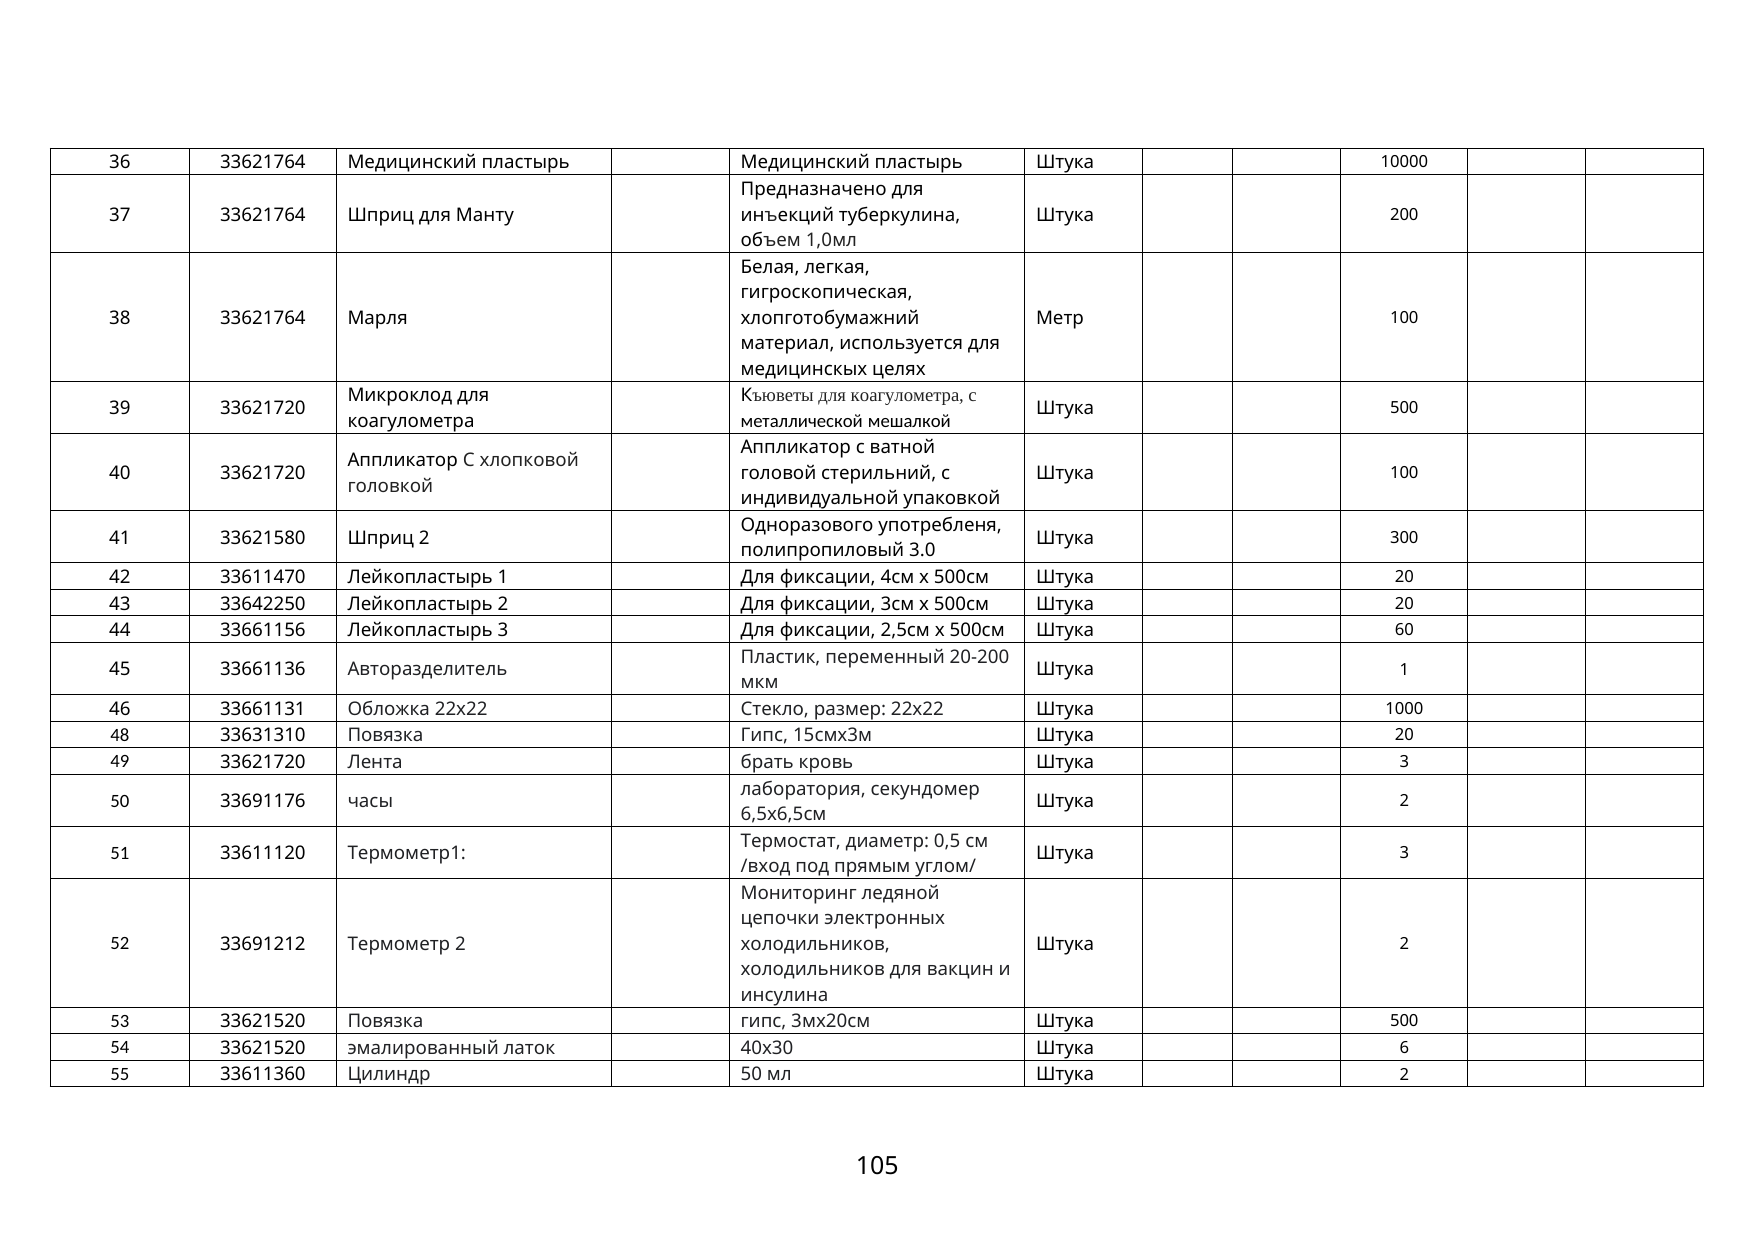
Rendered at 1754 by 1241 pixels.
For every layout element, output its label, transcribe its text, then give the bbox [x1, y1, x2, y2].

table_cell 100 [1341, 434, 1467, 510]
table_cell Лейкопластырь 1 [337, 563, 611, 589]
table_cell Штука [1025, 643, 1142, 694]
table_cell 500 [1341, 382, 1467, 433]
table_cell Штука [1025, 879, 1142, 1007]
table_cell Медицинский пластырь [337, 149, 611, 174]
table_cell часы [337, 775, 611, 826]
table_cell Штука [1025, 1034, 1142, 1060]
table_cell [1586, 563, 1703, 589]
table_cell [1143, 748, 1232, 774]
table_cell Штука [1025, 722, 1142, 747]
table_cell Штука [1025, 748, 1142, 774]
table_cell [612, 175, 729, 252]
table_cell 20 [1341, 563, 1467, 589]
table_cell [1468, 434, 1585, 510]
table_cell [1143, 827, 1232, 878]
table_cell [1143, 1008, 1232, 1033]
table_cell [1468, 616, 1585, 642]
table_cell 3 [1341, 827, 1467, 878]
table_cell Шприц 2 [337, 511, 611, 562]
table_cell 33621520 [190, 1034, 336, 1060]
table_cell Штука [1025, 695, 1142, 721]
table_cell Предназначено для инъекций туберкулина, объем 1,0мл [730, 175, 1024, 252]
table_cell 33621764 [190, 175, 336, 252]
table_cell [612, 643, 729, 694]
table_cell [612, 1061, 729, 1086]
table_cell 1 [1341, 643, 1467, 694]
table_cell [1586, 1034, 1703, 1060]
table_cell [1233, 382, 1340, 433]
table_cell 33691176 [190, 775, 336, 826]
table_cell 2 [1341, 879, 1467, 1007]
table_cell [1143, 253, 1232, 381]
table_cell [612, 382, 729, 433]
table_cell 33611120 [190, 827, 336, 878]
table_cell Метр [1025, 253, 1142, 381]
table_cell Къюветы для коагулометра, с металлической мешалкой [730, 382, 1024, 433]
table_cell [1143, 1061, 1232, 1086]
table_cell 500 [1341, 1008, 1467, 1033]
table_cell 2 [1341, 775, 1467, 826]
table_cell 49 [51, 748, 189, 774]
table_cell Штука [1025, 434, 1142, 510]
table_cell Термостат, диаметр: 0,5 см /вход под прямым углом/ [730, 827, 1024, 878]
table_cell Гипс, 15смx3м [730, 722, 1024, 747]
table_cell [1233, 590, 1340, 615]
table_cell Термометр1: [337, 827, 611, 878]
table_cell Штука [1025, 149, 1142, 174]
table_cell [1468, 1008, 1585, 1033]
table_cell 51 [51, 827, 189, 878]
table_cell 33621580 [190, 511, 336, 562]
table_cell Штука [1025, 175, 1142, 252]
table_cell [1586, 253, 1703, 381]
table_cell [1233, 748, 1340, 774]
table_cell [1586, 1008, 1703, 1033]
table_cell [612, 1008, 729, 1033]
table_cell [1468, 1061, 1585, 1086]
table_cell [612, 511, 729, 562]
table_cell [1468, 775, 1585, 826]
table_cell 40x30 [730, 1034, 1024, 1060]
table_cell [1233, 149, 1340, 174]
table_cell гипс, 3мх20см [730, 1008, 1024, 1033]
table_cell Штука [1025, 590, 1142, 615]
table_cell 48 [51, 722, 189, 747]
table_cell 33621720 [190, 382, 336, 433]
table_cell [1143, 775, 1232, 826]
table_cell Штука [1025, 616, 1142, 642]
table_cell Штука [1025, 775, 1142, 826]
table_cell [1143, 382, 1232, 433]
table_cell [1586, 879, 1703, 1007]
table_cell [1468, 695, 1585, 721]
table_cell [1468, 827, 1585, 878]
table_cell Цилиндр [337, 1061, 611, 1086]
table_cell Штука [1025, 382, 1142, 433]
table_cell [1586, 149, 1703, 174]
table_cell [1143, 149, 1232, 174]
table_cell [1143, 695, 1232, 721]
table_cell 100 [1341, 253, 1467, 381]
table_cell [612, 149, 729, 174]
table_cell [1143, 1034, 1232, 1060]
table_cell [612, 590, 729, 615]
table_cell [1233, 175, 1340, 252]
table_cell [612, 775, 729, 826]
table_cell Аппликатор с ватной головой стерильний, с индивидуальной упаковкой [730, 434, 1024, 510]
table_cell [1468, 175, 1585, 252]
table_cell [1468, 149, 1585, 174]
table_cell [1143, 563, 1232, 589]
table_cell 60 [1341, 616, 1467, 642]
table_cell 43 [51, 590, 189, 615]
table_cell [612, 748, 729, 774]
table_cell [1233, 643, 1340, 694]
table_cell 33621764 [190, 253, 336, 381]
table_cell [1233, 1061, 1340, 1086]
table_cell [1233, 1034, 1340, 1060]
table_cell Стекло, размер: 22x22 [730, 695, 1024, 721]
table_cell Микроклод для коагулометра [337, 382, 611, 433]
table_cell 3 [1341, 748, 1467, 774]
table_cell Повязка [337, 1008, 611, 1033]
table_cell 300 [1341, 511, 1467, 562]
table_cell Для фиксации, 2,5см х 500см [730, 616, 1024, 642]
table_cell 41 [51, 511, 189, 562]
table_cell [1233, 563, 1340, 589]
table_cell 53 [51, 1008, 189, 1033]
table_cell [1586, 511, 1703, 562]
table_cell [1143, 434, 1232, 510]
table_cell Штука [1025, 1061, 1142, 1086]
table_cell [1468, 1034, 1585, 1060]
table_cell [612, 722, 729, 747]
table_cell [1233, 775, 1340, 826]
table_cell лаборатория, секундомер 6,5х6,5см [730, 775, 1024, 826]
table_cell [1468, 748, 1585, 774]
table_cell Лейкопластырь 2 [337, 590, 611, 615]
table_cell Аппликатор С хлопковой головкой [337, 434, 611, 510]
table_cell [1586, 382, 1703, 433]
table_cell 1000 [1341, 695, 1467, 721]
table_cell 54 [51, 1034, 189, 1060]
table_cell [1586, 616, 1703, 642]
table_cell 2 [1341, 1061, 1467, 1086]
table_cell [1143, 879, 1232, 1007]
table_cell Мониторинг ледяной цепочки электронных холодильников, холодильников для вакцин и инсулина [730, 879, 1024, 1007]
table_cell эмалированный латок [337, 1034, 611, 1060]
table_cell [1468, 563, 1585, 589]
table_cell 33621720 [190, 434, 336, 510]
table_cell 33661136 [190, 643, 336, 694]
table_cell 52 [51, 879, 189, 1007]
table_cell Белая, легкая, гигроскопическая, хлопготобумажний материал, используется для медицинскых целях [730, 253, 1024, 381]
table_cell [1586, 827, 1703, 878]
table_cell 50 [51, 775, 189, 826]
table_cell 50 мл [730, 1061, 1024, 1086]
table_cell Штука [1025, 1008, 1142, 1033]
table_cell [1468, 643, 1585, 694]
table_cell Авторазделитель [337, 643, 611, 694]
table_cell [1143, 643, 1232, 694]
table_cell Пластик, переменный 20-200 мкм [730, 643, 1024, 694]
table_cell 46 [51, 695, 189, 721]
table_cell [612, 253, 729, 381]
table_cell 6 [1341, 1034, 1467, 1060]
table_cell 10000 [1341, 149, 1467, 174]
table_cell [1586, 1061, 1703, 1086]
table_cell 33661156 [190, 616, 336, 642]
table_cell [1233, 695, 1340, 721]
table_cell 200 [1341, 175, 1467, 252]
table_cell 38 [51, 253, 189, 381]
table_cell 45 [51, 643, 189, 694]
table_cell Штука [1025, 563, 1142, 589]
table_cell 33621764 [190, 149, 336, 174]
table_cell 39 [51, 382, 189, 433]
table_cell 33691212 [190, 879, 336, 1007]
table_cell 37 [51, 175, 189, 252]
table_cell Лента [337, 748, 611, 774]
table_cell [612, 1034, 729, 1060]
table_cell [1233, 879, 1340, 1007]
table_cell [1468, 253, 1585, 381]
table_cell [1233, 827, 1340, 878]
table_cell [1143, 175, 1232, 252]
table_cell [612, 434, 729, 510]
table_cell 20 [1341, 722, 1467, 747]
table_cell Для фиксации, 3см х 500см [730, 590, 1024, 615]
table_cell [1233, 511, 1340, 562]
table_cell [1143, 616, 1232, 642]
table_cell Лейкопластырь 3 [337, 616, 611, 642]
table_cell [1586, 434, 1703, 510]
table_cell 33661131 [190, 695, 336, 721]
table_cell 33642250 [190, 590, 336, 615]
table_cell [1143, 511, 1232, 562]
table_cell Марля [337, 253, 611, 381]
table_cell [1468, 722, 1585, 747]
table_cell Одноразового употребленя, полипропиловый 3.0 [730, 511, 1024, 562]
table_cell 33621520 [190, 1008, 336, 1033]
table_cell [1143, 722, 1232, 747]
table_cell 33611360 [190, 1061, 336, 1086]
table_cell Штука [1025, 511, 1142, 562]
table_cell [1586, 748, 1703, 774]
table_cell 55 [51, 1061, 189, 1086]
table_cell [1586, 722, 1703, 747]
table_cell Шприц для Манту [337, 175, 611, 252]
table_cell Для фиксации, 4см х 500см [730, 563, 1024, 589]
table_cell 33621720 [190, 748, 336, 774]
table_cell 33631310 [190, 722, 336, 747]
table_cell 36 [51, 149, 189, 174]
table_cell [612, 879, 729, 1007]
table_cell 20 [1341, 590, 1467, 615]
table_cell [1233, 253, 1340, 381]
table_cell [1143, 590, 1232, 615]
table_cell [612, 695, 729, 721]
table_cell [1586, 175, 1703, 252]
table_cell [1586, 590, 1703, 615]
table_cell [1468, 590, 1585, 615]
table_cell [1586, 775, 1703, 826]
table_cell [1468, 511, 1585, 562]
table_cell [1233, 722, 1340, 747]
table_cell брать кровь [730, 748, 1024, 774]
table_cell [612, 827, 729, 878]
table_cell [1468, 879, 1585, 1007]
table_cell [1233, 1008, 1340, 1033]
table_cell [1586, 695, 1703, 721]
table_cell [612, 616, 729, 642]
table_cell Медицинский пластырь [730, 149, 1024, 174]
table_cell 40 [51, 434, 189, 510]
table_cell [1233, 434, 1340, 510]
table_cell [1233, 616, 1340, 642]
table_cell [1468, 382, 1585, 433]
table_cell 44 [51, 616, 189, 642]
table_cell 33611470 [190, 563, 336, 589]
table_cell 42 [51, 563, 189, 589]
table_cell [1586, 643, 1703, 694]
table_cell Штука [1025, 827, 1142, 878]
table_cell Обложка 22х22 [337, 695, 611, 721]
table_cell [612, 563, 729, 589]
table_cell Термометр 2 [337, 879, 611, 1007]
table_cell Повязка [337, 722, 611, 747]
